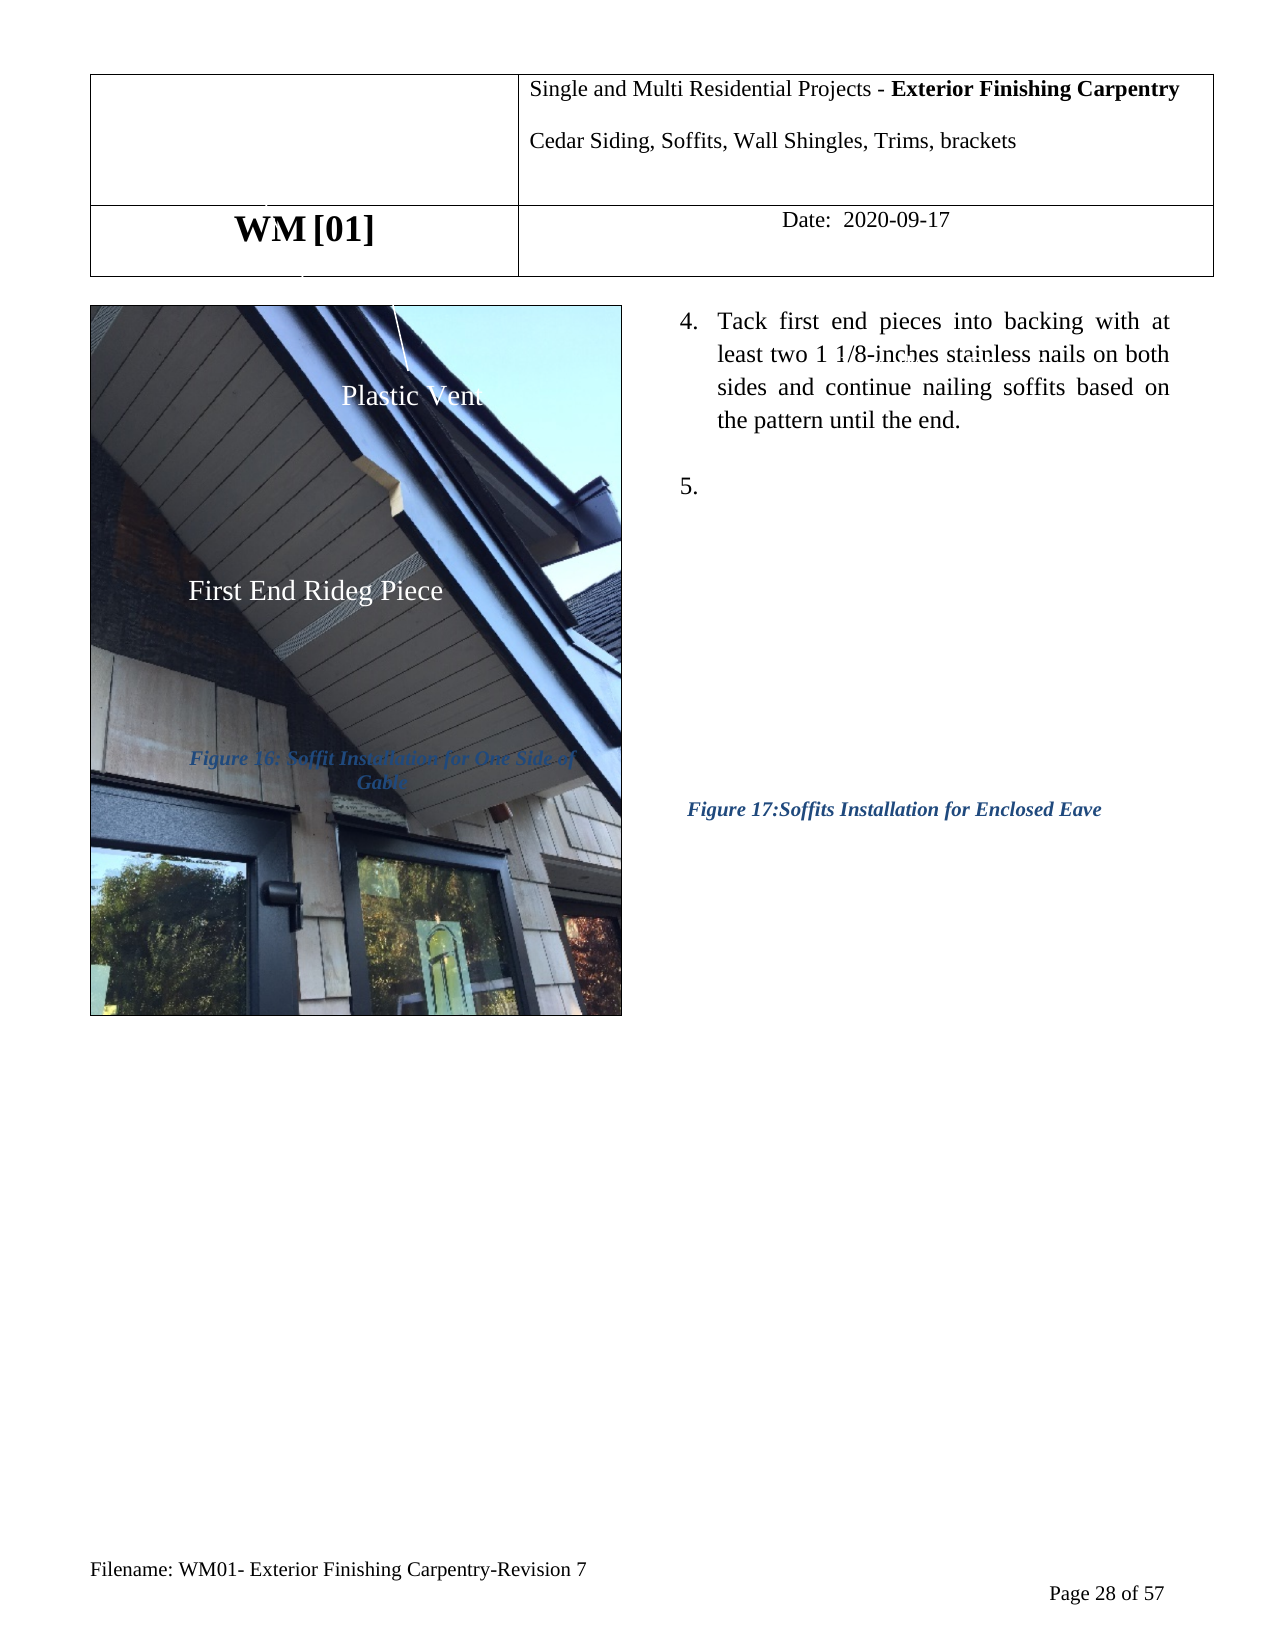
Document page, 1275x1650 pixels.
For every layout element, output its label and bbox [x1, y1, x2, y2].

table_cell [90, 306, 1170, 1530]
picture [91, 306, 621, 1015]
